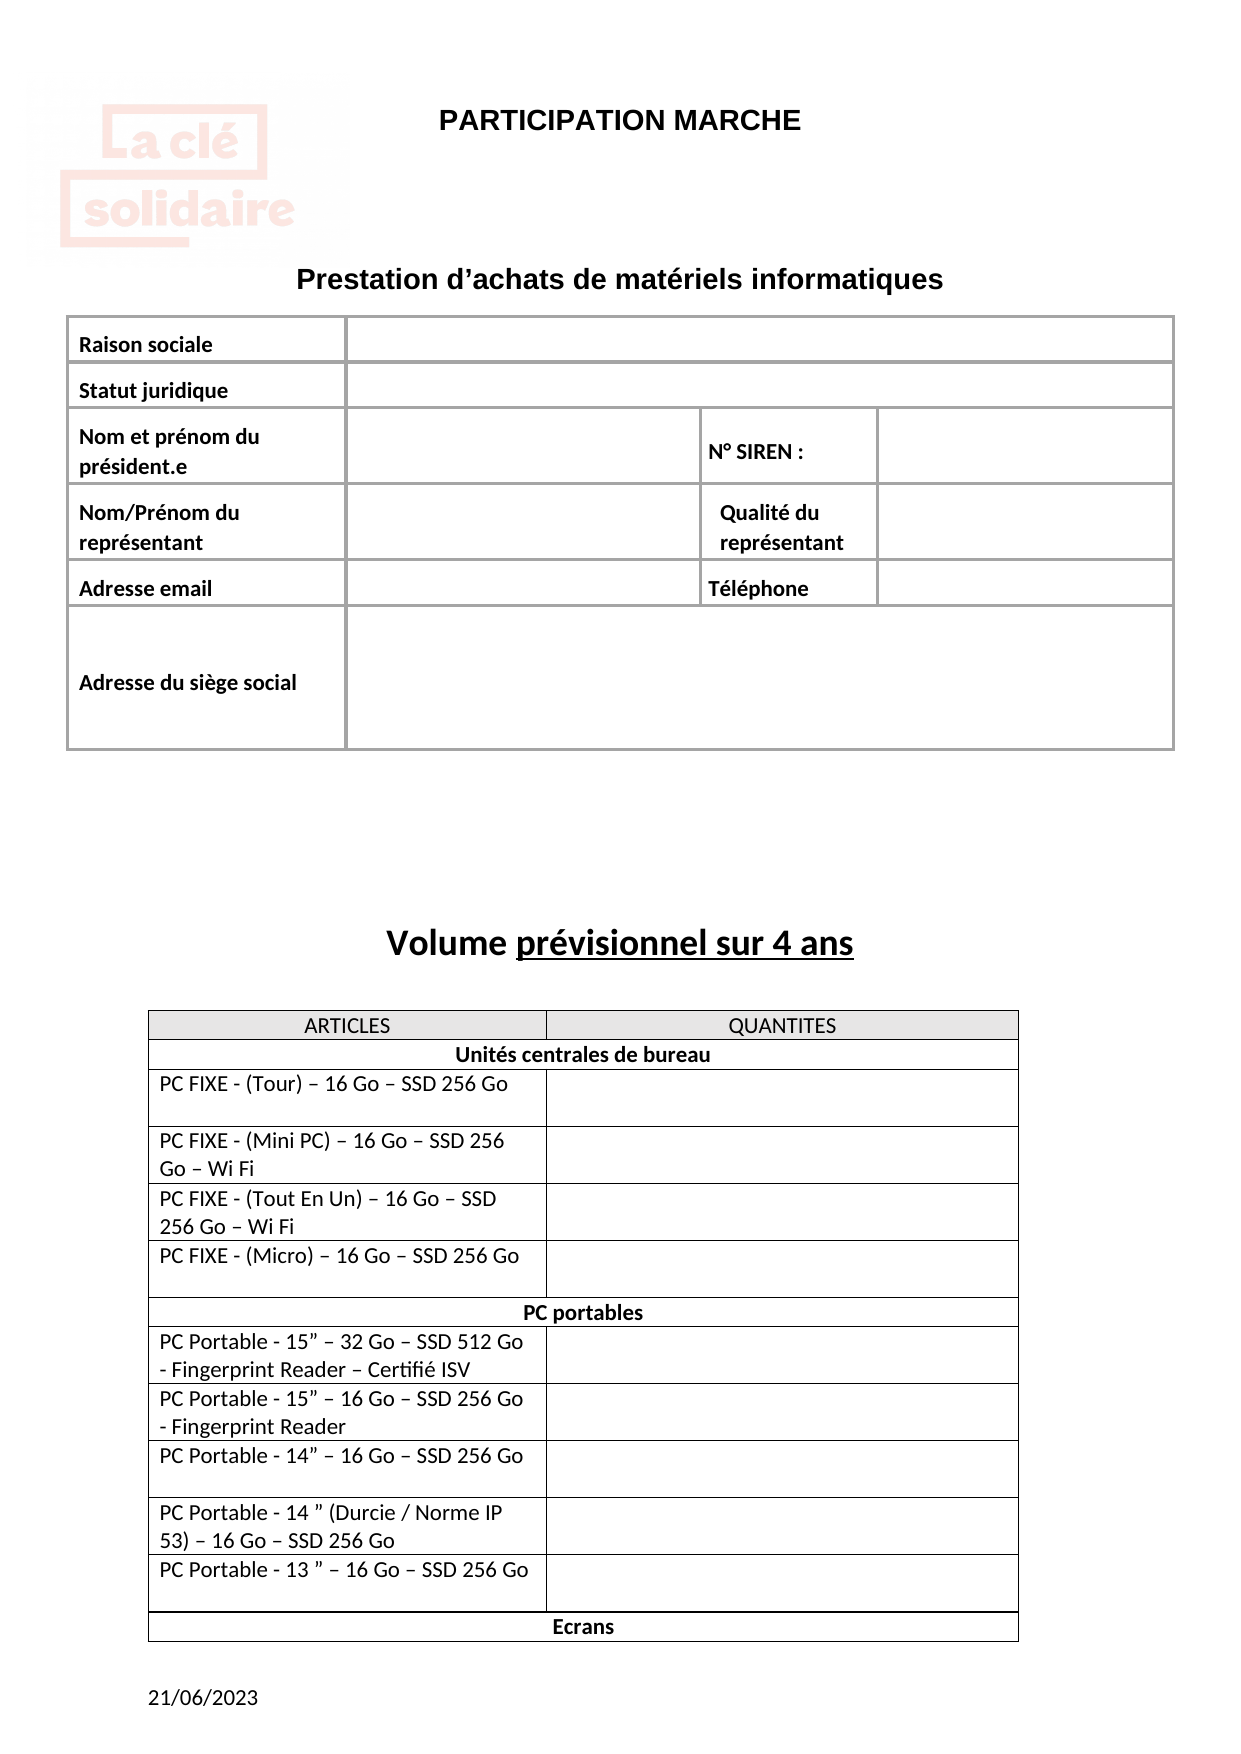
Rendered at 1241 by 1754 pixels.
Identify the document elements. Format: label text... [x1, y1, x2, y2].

table_cell Adresse email [69, 561, 344, 604]
text Prestation d’achats de matériels informatiques [148, 262, 1093, 295]
table_cell Nom et prénom du président.e [69, 409, 344, 482]
table_cell N° SIREN : [702, 409, 876, 482]
text Volume prévisionnel sur 4 ans [148, 919, 1093, 964]
table_cell Statut juridique [69, 364, 344, 406]
table_cell PC Portable - 14 ” (Durcie / Norme IP 53) – 16 Go – SSD 256 Go [149, 1498, 546, 1554]
table_cell PC Portable - 13 ” – 16 Go – SSD 256 Go [149, 1555, 546, 1611]
table_cell [547, 1498, 1018, 1554]
table_cell [547, 1327, 1018, 1383]
table_cell [547, 1555, 1018, 1611]
table_header [348, 318, 1172, 360]
table_cell [348, 409, 699, 482]
table_cell [348, 485, 699, 558]
table_cell [879, 561, 1172, 604]
table_cell [879, 409, 1172, 482]
table_cell PC Portable - 14” – 16 Go – SSD 256 Go [149, 1441, 546, 1497]
table_cell PC FIXE - (Tout En Un) – 16 Go – SSD 256 Go – Wi Fi [149, 1184, 546, 1240]
table_cell [348, 561, 699, 604]
table_cell Ecrans [149, 1613, 1018, 1641]
table_cell [547, 1127, 1018, 1183]
table_cell [547, 1384, 1018, 1440]
table_cell [547, 1241, 1018, 1297]
table_cell [348, 364, 1172, 406]
table_cell PC FIXE - (Mini PC) – 16 Go – SSD 256 Go – Wi Fi [149, 1127, 546, 1183]
table_cell [547, 1184, 1018, 1240]
table_cell [547, 1441, 1018, 1497]
table_cell PC FIXE - (Micro) – 16 Go – SSD 256 Go [149, 1241, 546, 1297]
table_header ARTICLES [149, 1011, 546, 1039]
table_cell Nom/Prénom du représentant [69, 485, 344, 558]
table_cell Unités centrales de bureau [149, 1040, 1018, 1068]
table_cell [547, 1070, 1018, 1126]
table_cell PC portables [149, 1298, 1018, 1326]
table_header QUANTITES [547, 1011, 1018, 1039]
table_cell Adresse du siège social [69, 607, 344, 747]
table_cell PC Portable - 15” – 32 Go – SSD 512 Go - Fingerprint Reader – Certifié ISV [149, 1327, 546, 1383]
table_cell PC Portable - 15” – 16 Go – SSD 256 Go - Fingerprint Reader [149, 1384, 546, 1440]
picture [9, 72, 350, 268]
table_cell Qualité du représentant [702, 485, 876, 558]
text PARTICIPATION MARCHE [350, 103, 1093, 137]
table_cell PC FIXE - (Tour) – 16 Go – SSD 256 Go [149, 1070, 546, 1126]
table_cell Téléphone [702, 561, 876, 604]
table_cell [348, 607, 1172, 747]
table_header Raison sociale [69, 318, 344, 360]
table_cell [879, 485, 1172, 558]
